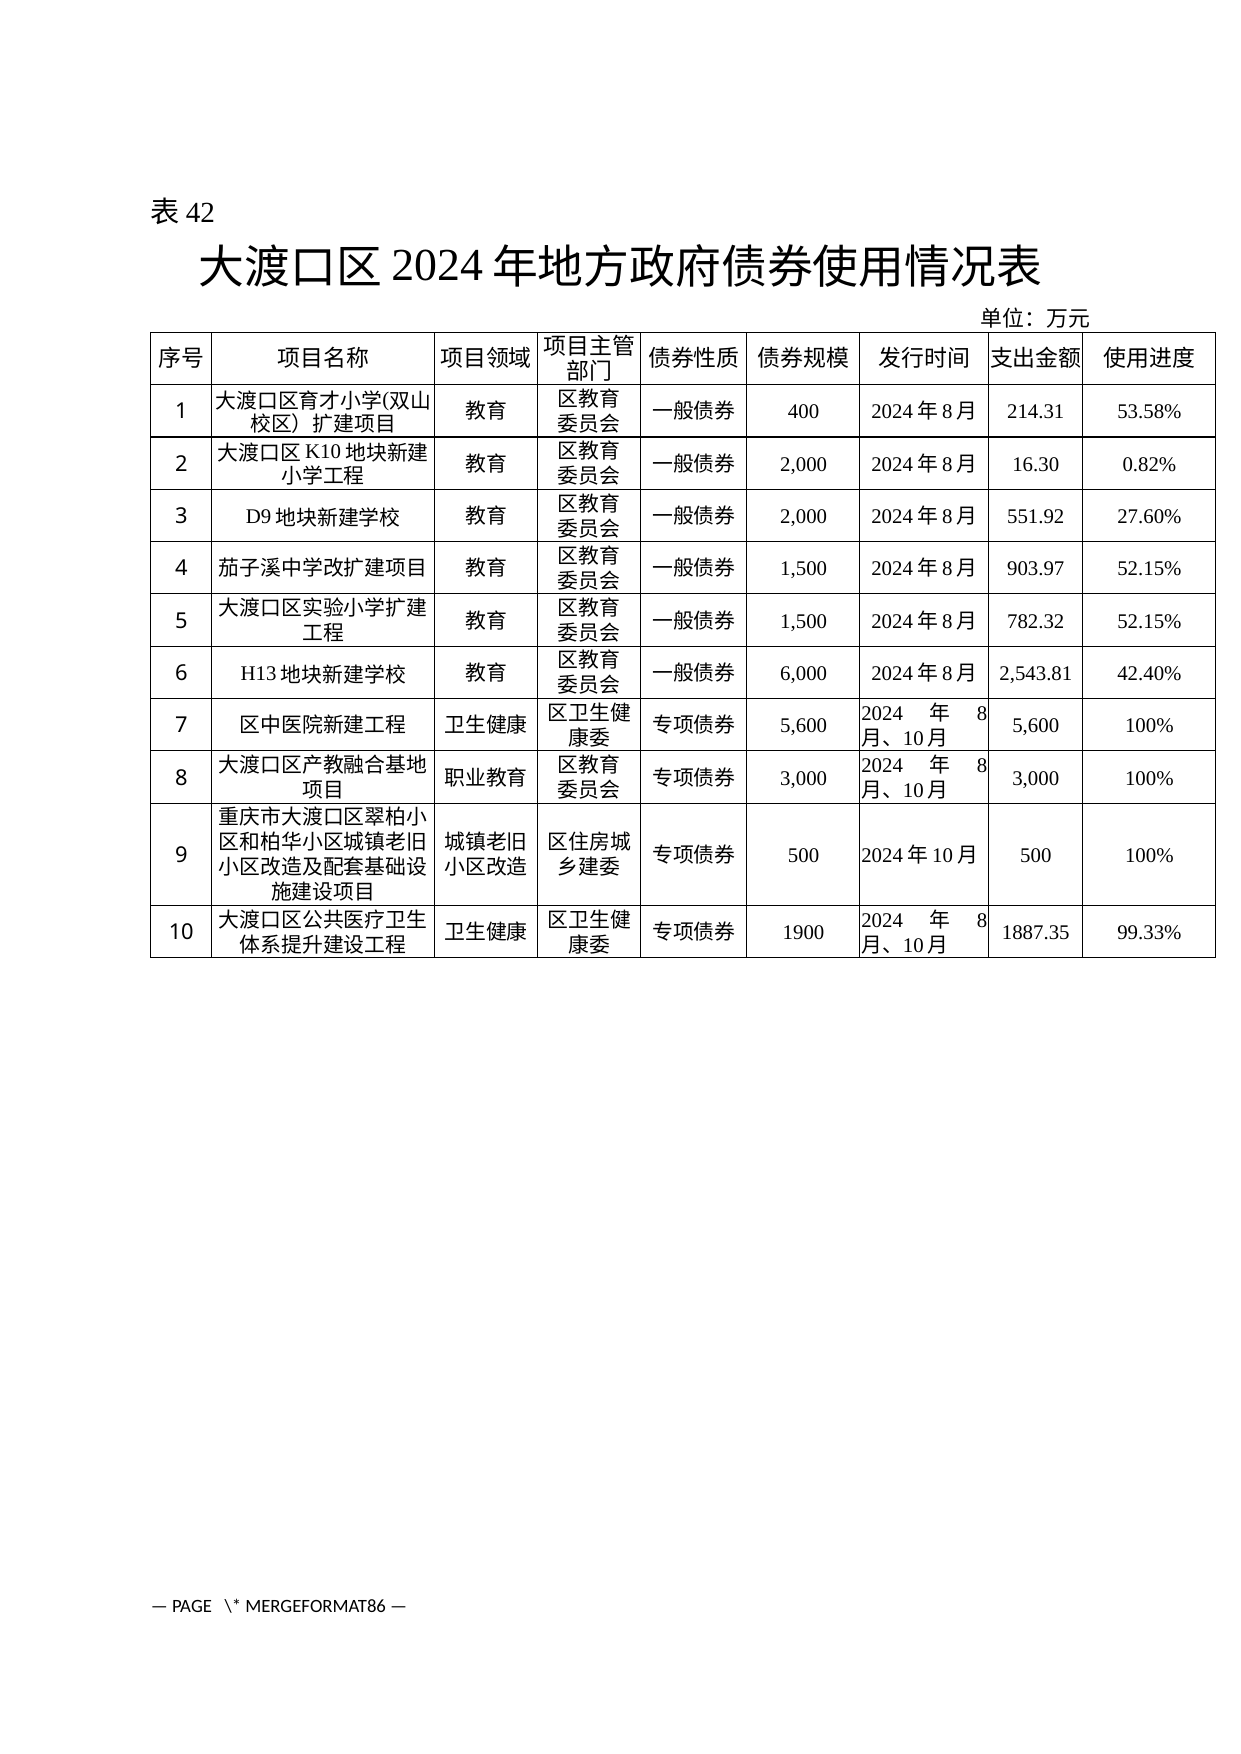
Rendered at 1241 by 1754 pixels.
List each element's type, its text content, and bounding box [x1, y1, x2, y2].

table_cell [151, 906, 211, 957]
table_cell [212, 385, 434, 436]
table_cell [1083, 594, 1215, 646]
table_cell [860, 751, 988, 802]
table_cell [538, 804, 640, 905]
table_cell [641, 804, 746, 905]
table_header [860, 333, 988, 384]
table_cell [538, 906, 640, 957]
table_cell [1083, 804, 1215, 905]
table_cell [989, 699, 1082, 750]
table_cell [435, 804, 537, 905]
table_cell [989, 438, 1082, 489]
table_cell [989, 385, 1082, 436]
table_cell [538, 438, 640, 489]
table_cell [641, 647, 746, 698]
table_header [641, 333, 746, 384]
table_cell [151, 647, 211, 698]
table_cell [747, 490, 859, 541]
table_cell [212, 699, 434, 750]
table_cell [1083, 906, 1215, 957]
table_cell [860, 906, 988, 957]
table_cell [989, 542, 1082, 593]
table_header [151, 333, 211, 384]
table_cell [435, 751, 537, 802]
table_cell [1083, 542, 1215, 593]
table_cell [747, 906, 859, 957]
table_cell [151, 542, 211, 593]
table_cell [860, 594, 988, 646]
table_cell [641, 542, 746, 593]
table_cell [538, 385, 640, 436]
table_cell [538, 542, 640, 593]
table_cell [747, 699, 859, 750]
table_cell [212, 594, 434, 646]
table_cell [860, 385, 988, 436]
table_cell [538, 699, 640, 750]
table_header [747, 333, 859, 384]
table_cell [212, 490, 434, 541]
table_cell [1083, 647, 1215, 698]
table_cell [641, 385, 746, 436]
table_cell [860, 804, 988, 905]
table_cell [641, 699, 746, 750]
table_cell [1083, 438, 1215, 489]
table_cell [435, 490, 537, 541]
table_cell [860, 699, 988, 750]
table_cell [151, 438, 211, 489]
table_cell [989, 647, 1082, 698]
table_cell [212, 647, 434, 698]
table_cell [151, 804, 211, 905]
text 单位：万元 [151, 307, 1089, 332]
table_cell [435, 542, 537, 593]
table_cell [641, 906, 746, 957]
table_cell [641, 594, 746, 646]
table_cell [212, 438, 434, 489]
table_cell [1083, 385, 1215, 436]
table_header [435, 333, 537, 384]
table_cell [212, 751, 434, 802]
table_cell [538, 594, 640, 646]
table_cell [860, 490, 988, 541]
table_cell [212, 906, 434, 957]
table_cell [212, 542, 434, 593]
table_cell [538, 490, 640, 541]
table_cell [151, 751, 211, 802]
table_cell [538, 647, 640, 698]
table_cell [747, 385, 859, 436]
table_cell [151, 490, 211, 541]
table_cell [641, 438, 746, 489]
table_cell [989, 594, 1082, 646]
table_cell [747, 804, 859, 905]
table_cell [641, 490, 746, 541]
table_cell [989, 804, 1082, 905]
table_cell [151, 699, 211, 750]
text 表42 [151, 189, 1089, 231]
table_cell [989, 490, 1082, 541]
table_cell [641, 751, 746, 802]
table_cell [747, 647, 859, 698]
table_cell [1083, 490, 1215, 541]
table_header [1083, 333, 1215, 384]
text 大渡口区2024年地方政府债券使用情况表 [151, 231, 1089, 297]
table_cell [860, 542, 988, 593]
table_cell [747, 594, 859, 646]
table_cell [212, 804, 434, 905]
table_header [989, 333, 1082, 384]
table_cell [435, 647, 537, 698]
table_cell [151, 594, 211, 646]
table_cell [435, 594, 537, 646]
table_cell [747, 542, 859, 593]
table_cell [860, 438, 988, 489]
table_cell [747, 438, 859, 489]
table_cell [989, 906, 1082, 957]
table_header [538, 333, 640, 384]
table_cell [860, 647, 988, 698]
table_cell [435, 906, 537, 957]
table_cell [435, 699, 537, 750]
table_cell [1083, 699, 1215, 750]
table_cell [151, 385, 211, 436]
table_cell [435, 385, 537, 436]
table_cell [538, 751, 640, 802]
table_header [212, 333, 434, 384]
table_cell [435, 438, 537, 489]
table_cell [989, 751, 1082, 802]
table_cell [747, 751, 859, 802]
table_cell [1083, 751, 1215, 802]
